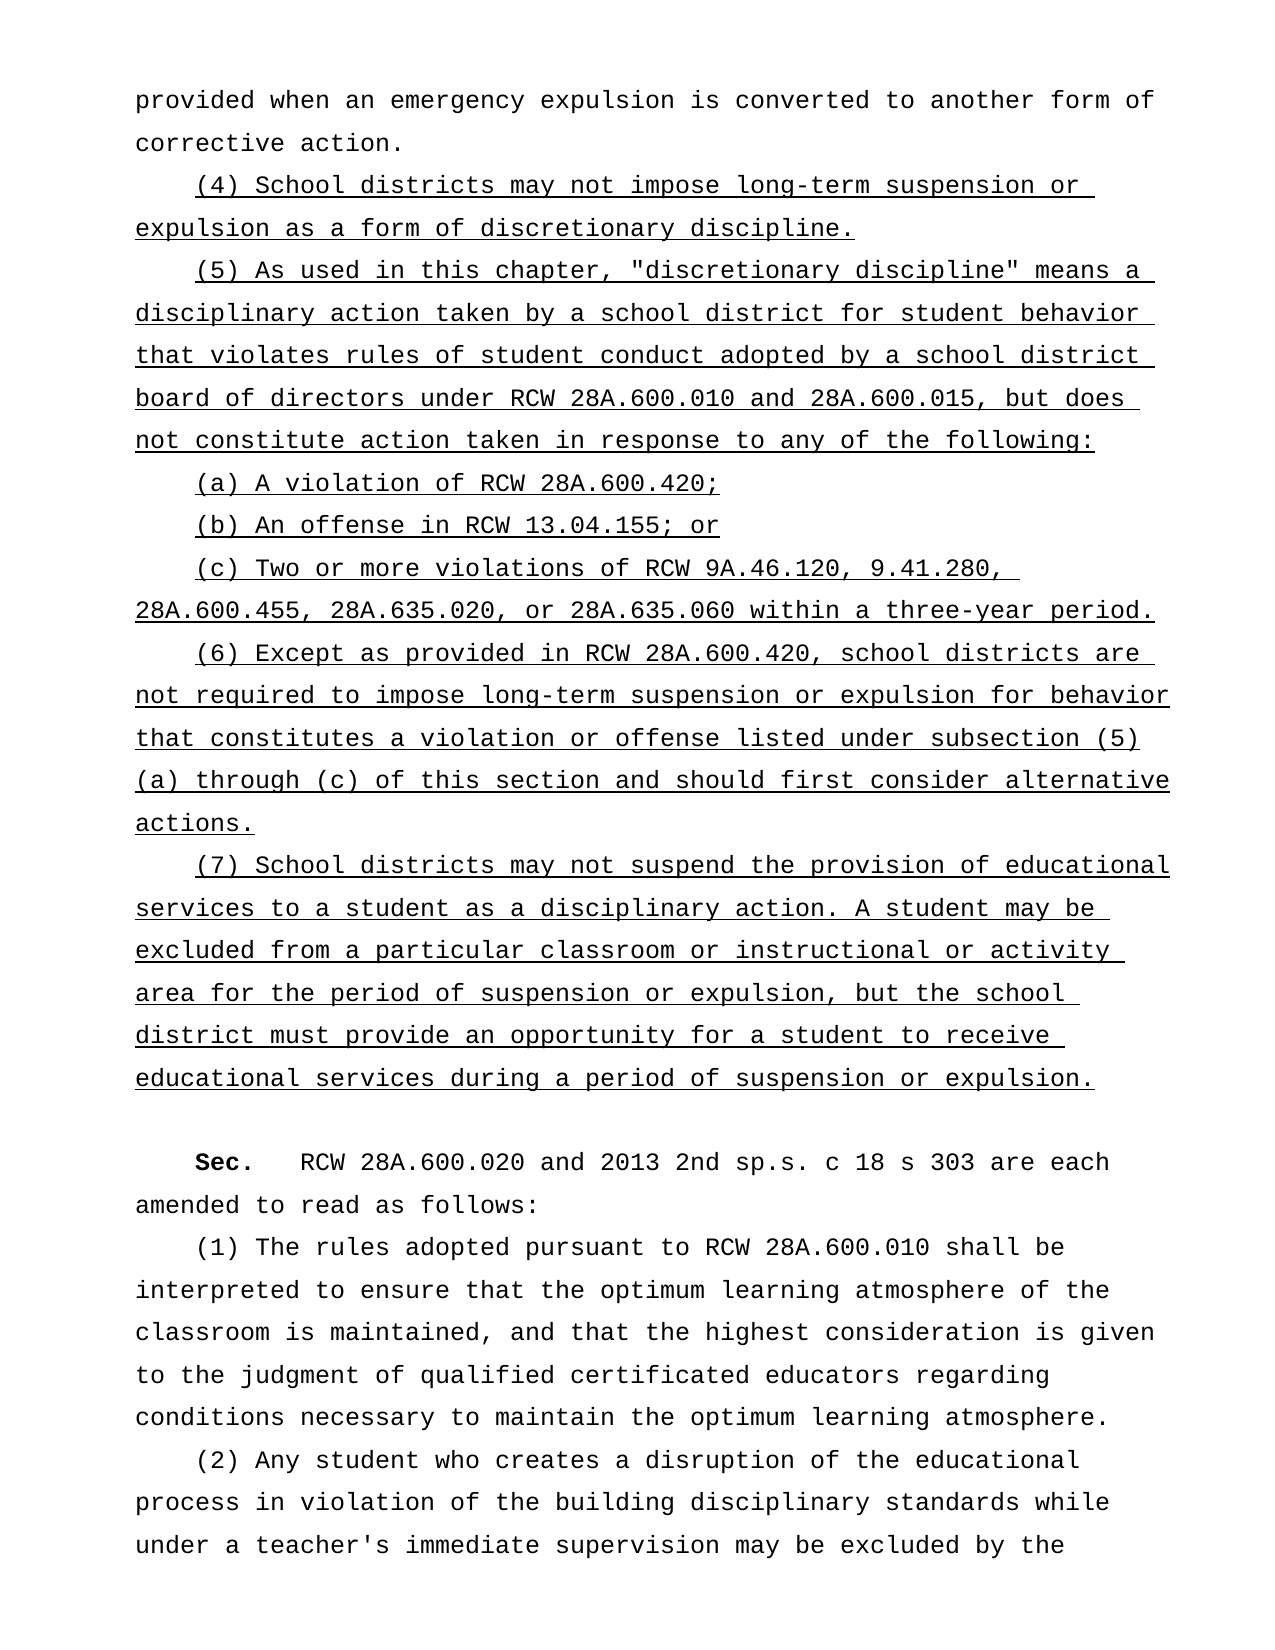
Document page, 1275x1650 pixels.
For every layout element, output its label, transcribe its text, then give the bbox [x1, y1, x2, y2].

text (6) Except as provided in RCW 28A.600.420, school districts are not required to impose long-term suspension or expulsion for behavior that constitutes a violation or offense listed under subsection (5)(a) through (c) of this section and should first consider alternative actions. [135, 793, 1170, 840]
text Sec. RCW 28A.600.020 and 2013 2nd sp.s. c 18 s 303 are each amended to read as follows: [135, 1137, 1170, 1222]
text (6) Except as provided in RCW 28A.600.420, school districts are not required to impose long-term suspension or expulsion for behavior that constitutes a violation or offense listed under subsection (5)(a) through (c) of this section and should first consider alternative actions. [135, 708, 1170, 791]
text (6) Except as provided in RCW 28A.600.420, school districts are not required to impose long-term suspension or expulsion for behavior that constitutes a violation or offense listed under subsection (5)(a) through (c) of this section and should first consider alternative actions. [135, 627, 1170, 706]
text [135, 75, 1170, 160]
text (a) A violation of RCW 28A.600.420; [135, 457, 1170, 500]
text (c) Two or more violations of RCW 9A.46.120, 9.41.280, 28A.600.455, 28A.635.020, or 28A.635.060 within a three-year period. [135, 542, 1170, 627]
text (7) School districts may not suspend the provision of educational services to a student as a disciplinary action. A student may be excluded from a particular classroom or instructional or activity area for the period of suspension or expulsion, but the school district must provide an opportunity for a student to receive educational services during a period of suspension or expulsion. [135, 840, 1170, 1095]
text (4) School districts may not impose long-term suspension or expulsion as a form of discretionary discipline. [135, 160, 1170, 245]
text (1) The rules adopted pursuant to RCW 28A.600.010 shall be interpreted to ensure that the optimum learning atmosphere of the classroom is maintained, and that the highest consideration is given to the judgment of qualified certificated educators regarding conditions necessary to maintain the optimum learning atmosphere. [135, 1222, 1170, 1434]
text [135, 1434, 1170, 1562]
text (5) As used in this chapter, "discretionary discipline" means a disciplinary action taken by a school district for student behavior that violates rules of student conduct adopted by a school district board of directors under RCW 28A.600.010 and 28A.600.015, but does not constitute action taken in response to any of the following: [135, 245, 1170, 457]
text (b) An offense in RCW 13.04.155; or [135, 500, 1170, 542]
